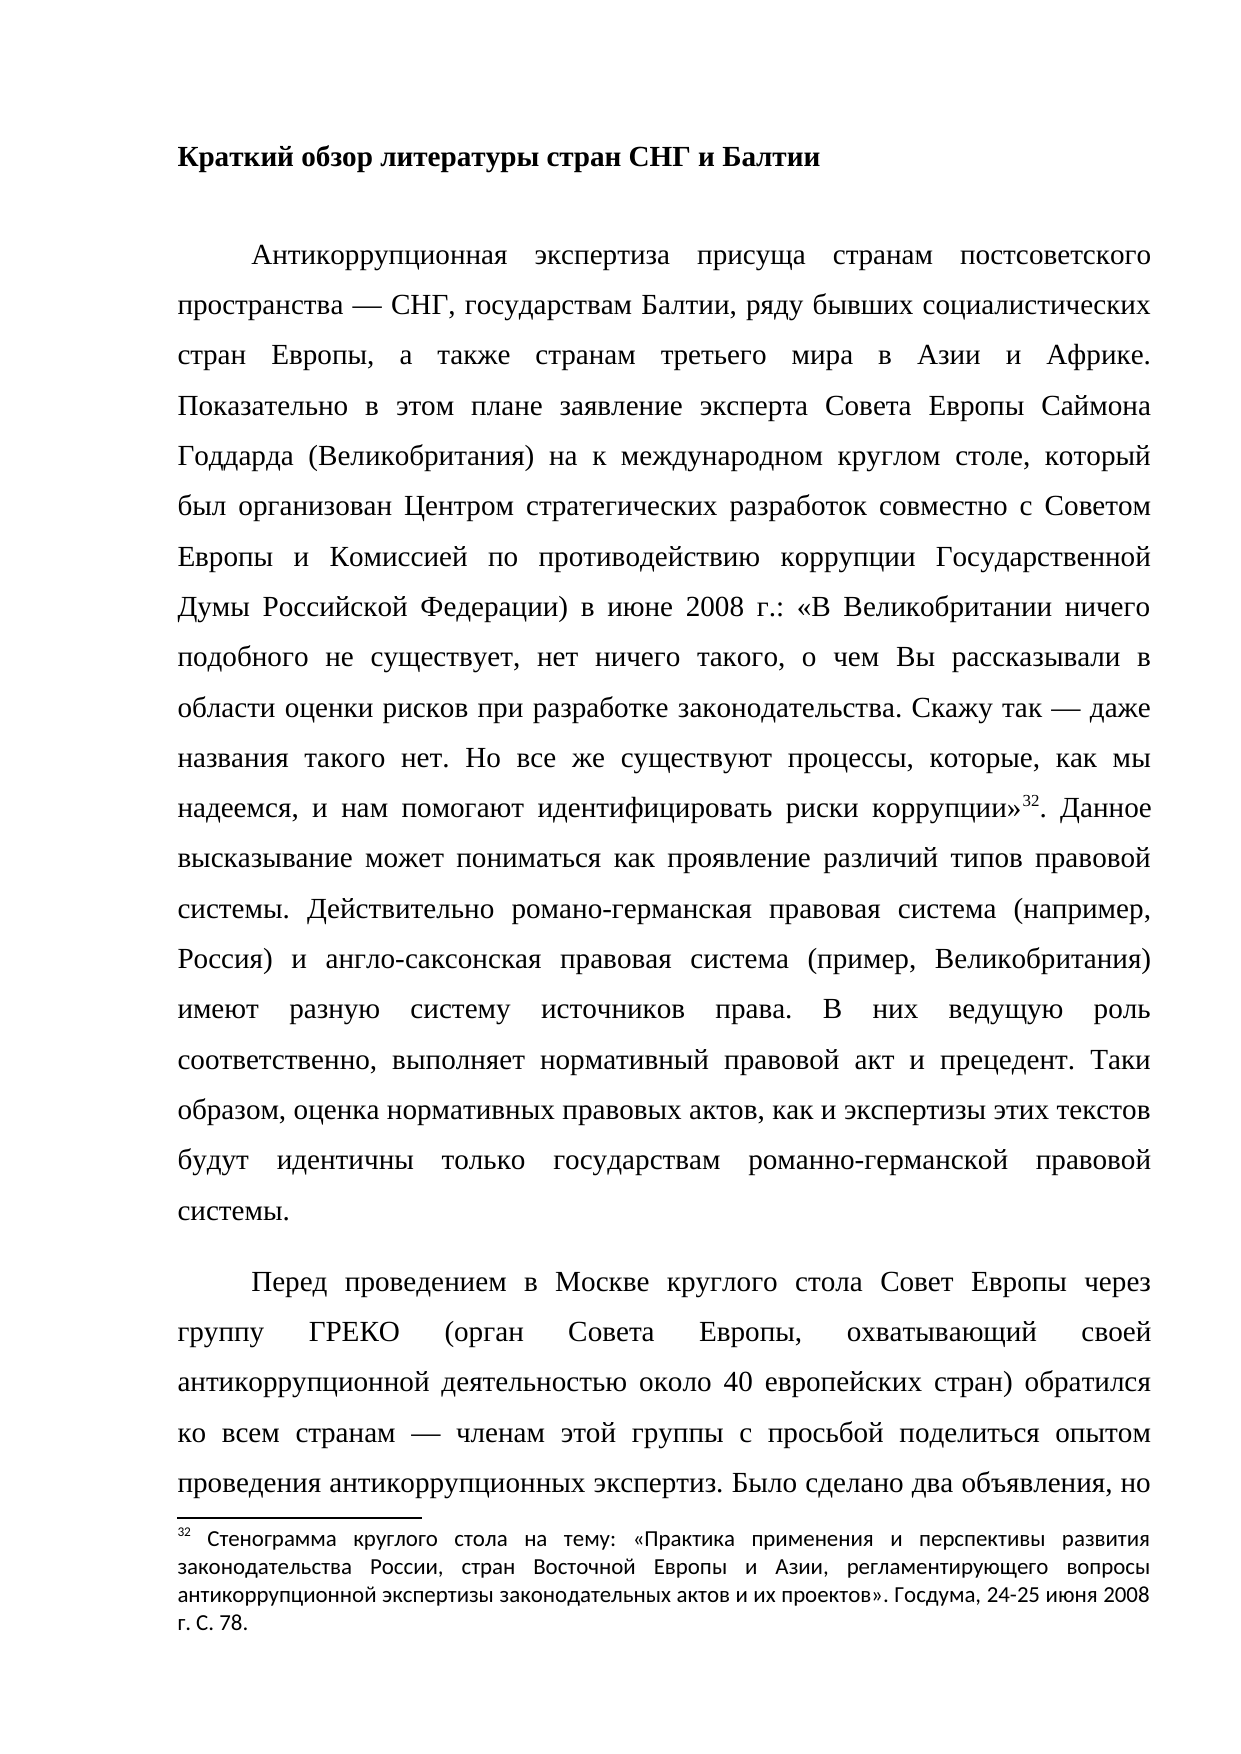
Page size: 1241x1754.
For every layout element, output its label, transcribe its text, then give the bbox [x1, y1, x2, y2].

text Антикоррупционная экспертиза присуща странам постсоветского пространства — СНГ, государствам Балтии, ряду бывших социалистических стран Европы, а также странам третьего мира в Азии и Африке. Показательно в этом плане заявление эксперта Совета Европы Саймона Годдарда (Великобритания) на к международном круглом столе, который был организован Центром стратегических разработок совместно с Советом Европы и Комиссией по противодействию коррупции Государственной Думы Российской Федерации) в июне .: «В Великобритании ничего подобного не существует, нет ничего такого, о чем Вы рассказывали в области оценки рисков при разработке законодательства. Скажу так — даже названия такого нет. Но все же существуют процессы, которые, как мы надеемся, и нам помогают идентифицировать риски коррупции». Данное высказывание может пониматься как проявление различий типов правовой системы. Действительно романо-германская правовая система (например, Россия) и англо-саксонская правовая система (пример, Великобритания) имеют разную систему источников права. В них ведущую роль соответственно, выполняет нормативный правовой акт и прецедент. Таки образом, оценка нормативных правовых актов, как и экспертизы этих текстов будут идентичны только государствам романно-германской правовой системы. [177, 237, 1152, 1226]
subtitle Краткий обзор литературы стран СНГ и Балтии [177, 139, 1152, 172]
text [177, 1264, 1152, 1499]
